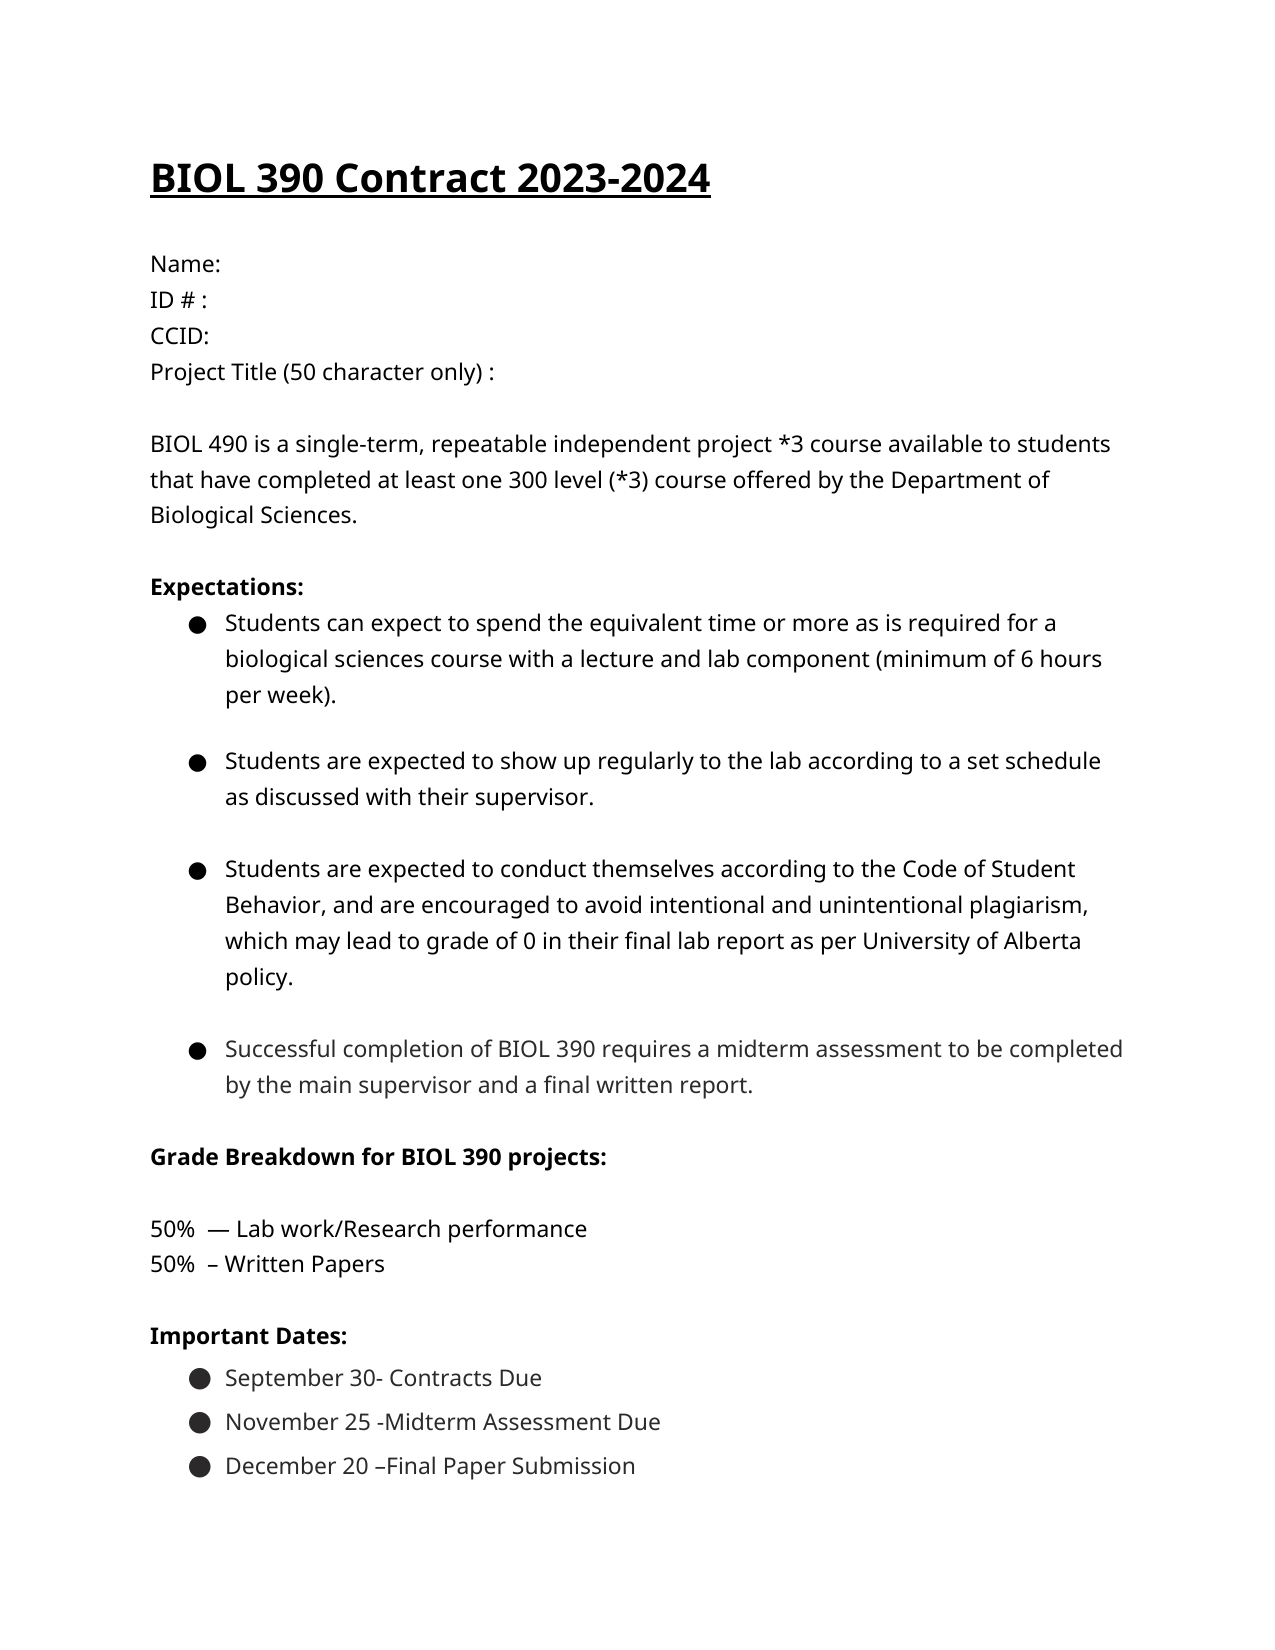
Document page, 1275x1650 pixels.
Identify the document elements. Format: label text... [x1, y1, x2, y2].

text BIOL 390 Contract 2023-2024 [150, 150, 1125, 204]
text CCID: [150, 320, 1125, 351]
text Name: [150, 248, 1125, 279]
list November 25 -Midterm Assessment Due [187, 1400, 1125, 1439]
list Students are expected to conduct themselves according to the Code of Student Behavior, and are encouraged to avoid intentional and unintentional plagiarism, which may lead to grade of 0 in their final lab report as per University of Alberta policy. [187, 853, 1125, 992]
list September 30- Contracts Due [187, 1356, 1125, 1394]
list Successful completion of BIOL 390 requires a midterm assessment to be completed by the main supervisor and a final written report. [187, 1033, 1125, 1100]
text BIOL 490 is a single-term, repeatable independent project *3 course available to students that have completed at least one 300 level (*3) course offered by the Department of Biological Sciences. [150, 428, 1125, 531]
text Expectations: [150, 571, 1125, 603]
list Students are expected to show up regularly to the lab according to a set schedule as discussed with their supervisor. [187, 745, 1125, 812]
list December 20 –Final Paper Submission [187, 1444, 1125, 1483]
text 50% – Written Papers [150, 1248, 1125, 1280]
text Grade Breakdown for BIOL 390 projects: [150, 1141, 1125, 1172]
text ID # : [150, 284, 1125, 315]
text Important Dates: [150, 1320, 1125, 1352]
text Project Title (50 character only) : [150, 356, 1125, 387]
list Students can expect to spend the equivalent time or more as is required for a biological sciences course with a lecture and lab component (minimum of 6 hours per week). [187, 607, 1125, 710]
text 50% — Lab work/Research performance [150, 1212, 1125, 1244]
